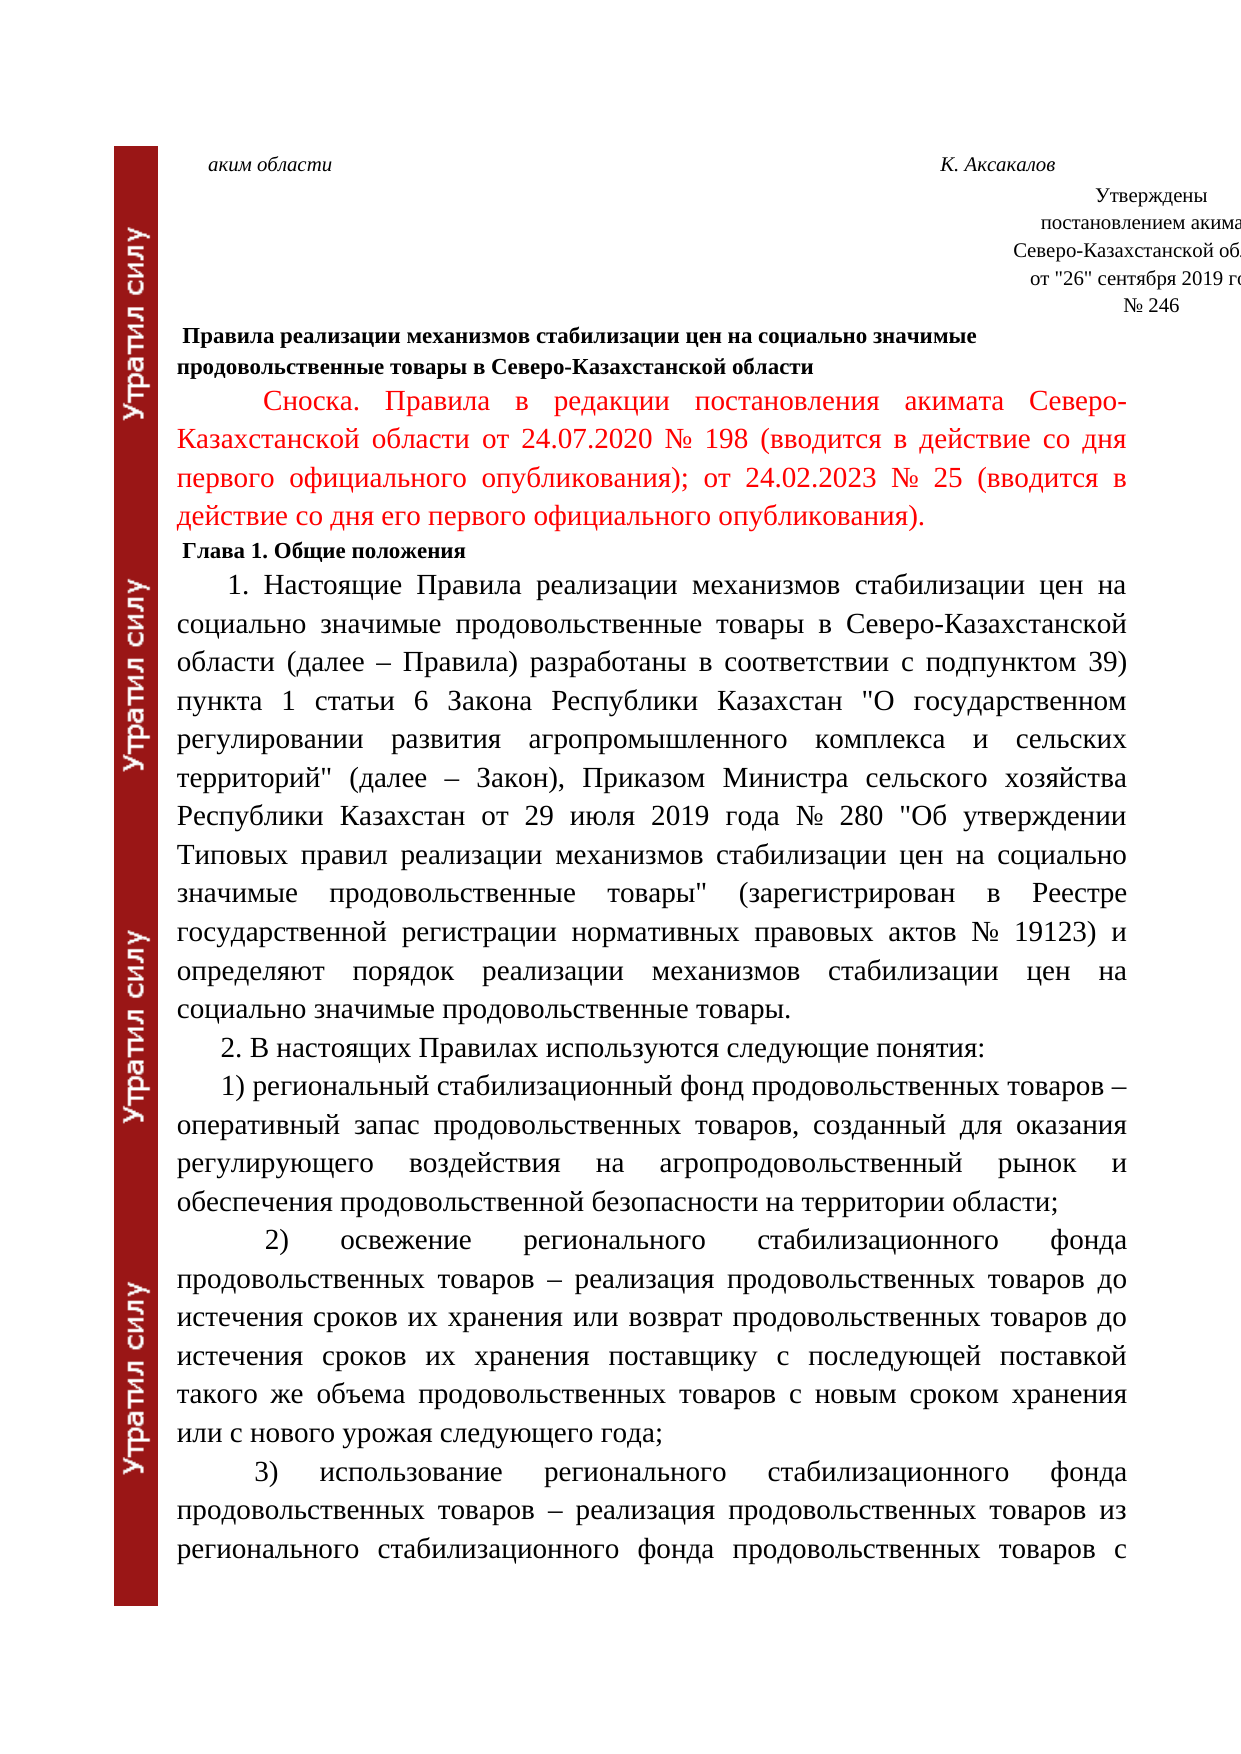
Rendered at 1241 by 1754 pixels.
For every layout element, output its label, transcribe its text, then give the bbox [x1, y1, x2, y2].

text 1) региональный стабилизационный фонд продовольственных товаров – оперативный запас продовольственных товаров, созданный для оказания регулирующего воздействия на агропродовольственный рынок и обеспечения продовольственной безопасности на территории области; [112, 1068, 1128, 1217]
picture [114, 1564, 158, 1606]
picture [114, 146, 158, 150]
picture [114, 532, 158, 537]
text 1. Настоящие Правила реализации механизмов стабилизации цен на социально значимые продовольственные товары в Северо-Казахстанской области (далее – Правила) разработаны в соответствии с подпунктом 39) пункта 1 статьи 6 Закона Республики Казахстан "О государственном регулировании развития агропромышленного комплекса и сельских территорий" (далее – Закон), Приказом Министра сельского хозяйства Республики Казахстан от 29 июля 2019 года № 280 "Об утверждении Типовых правил реализации механизмов стабилизации цен на социально значимые продовольственные товары" (зарегистрирован в Реестре государственной регистрации нормативных правовых актов № 19123) и определяют порядок реализации механизмов стабилизации цен на социально значимые продовольственные товары. [112, 567, 1128, 1025]
text 2) освежение регионального стабилизационного фонда продовольственных товаров – реализация продовольственных товаров до истечения сроков их хранения или возврат продовольственных товаров до истечения сроков их хранения поставщику с последующей поставкой такого же объема продовольственных товаров с новым сроком хранения или с нового урожая следующего года; [112, 1222, 1128, 1449]
text Глава 1. Общие положения [112, 537, 1128, 563]
picture [114, 1063, 158, 1068]
picture [114, 563, 158, 567]
picture [114, 379, 158, 383]
table_header [101, 181, 912, 322]
picture [114, 1449, 158, 1454]
text Правила реализации механизмов стабилизации цен на социально значимые продовольственные товары в Северо-Казахстанской области [112, 322, 1128, 379]
picture [114, 1025, 158, 1030]
text Сноска. Правила в редакции постановления акимата Северо-Казахстанской области от 24.07.2020 № 198 (вводится в действие со дня первого официального опубликования); от 24.02.2023 № 25 (вводится в действие со дня его первого официального опубликования). [112, 383, 1128, 532]
table_header К. Аксакалов [939, 150, 1240, 181]
text 2. В настоящих Правилах используются следующие понятия: [112, 1030, 1128, 1063]
table_header Утверждены постановлением акимата Северо-Казахстанской области от "26" сентября 2019 года № 246 [912, 181, 1240, 322]
table_header аким области [101, 150, 939, 181]
picture [114, 1217, 158, 1222]
